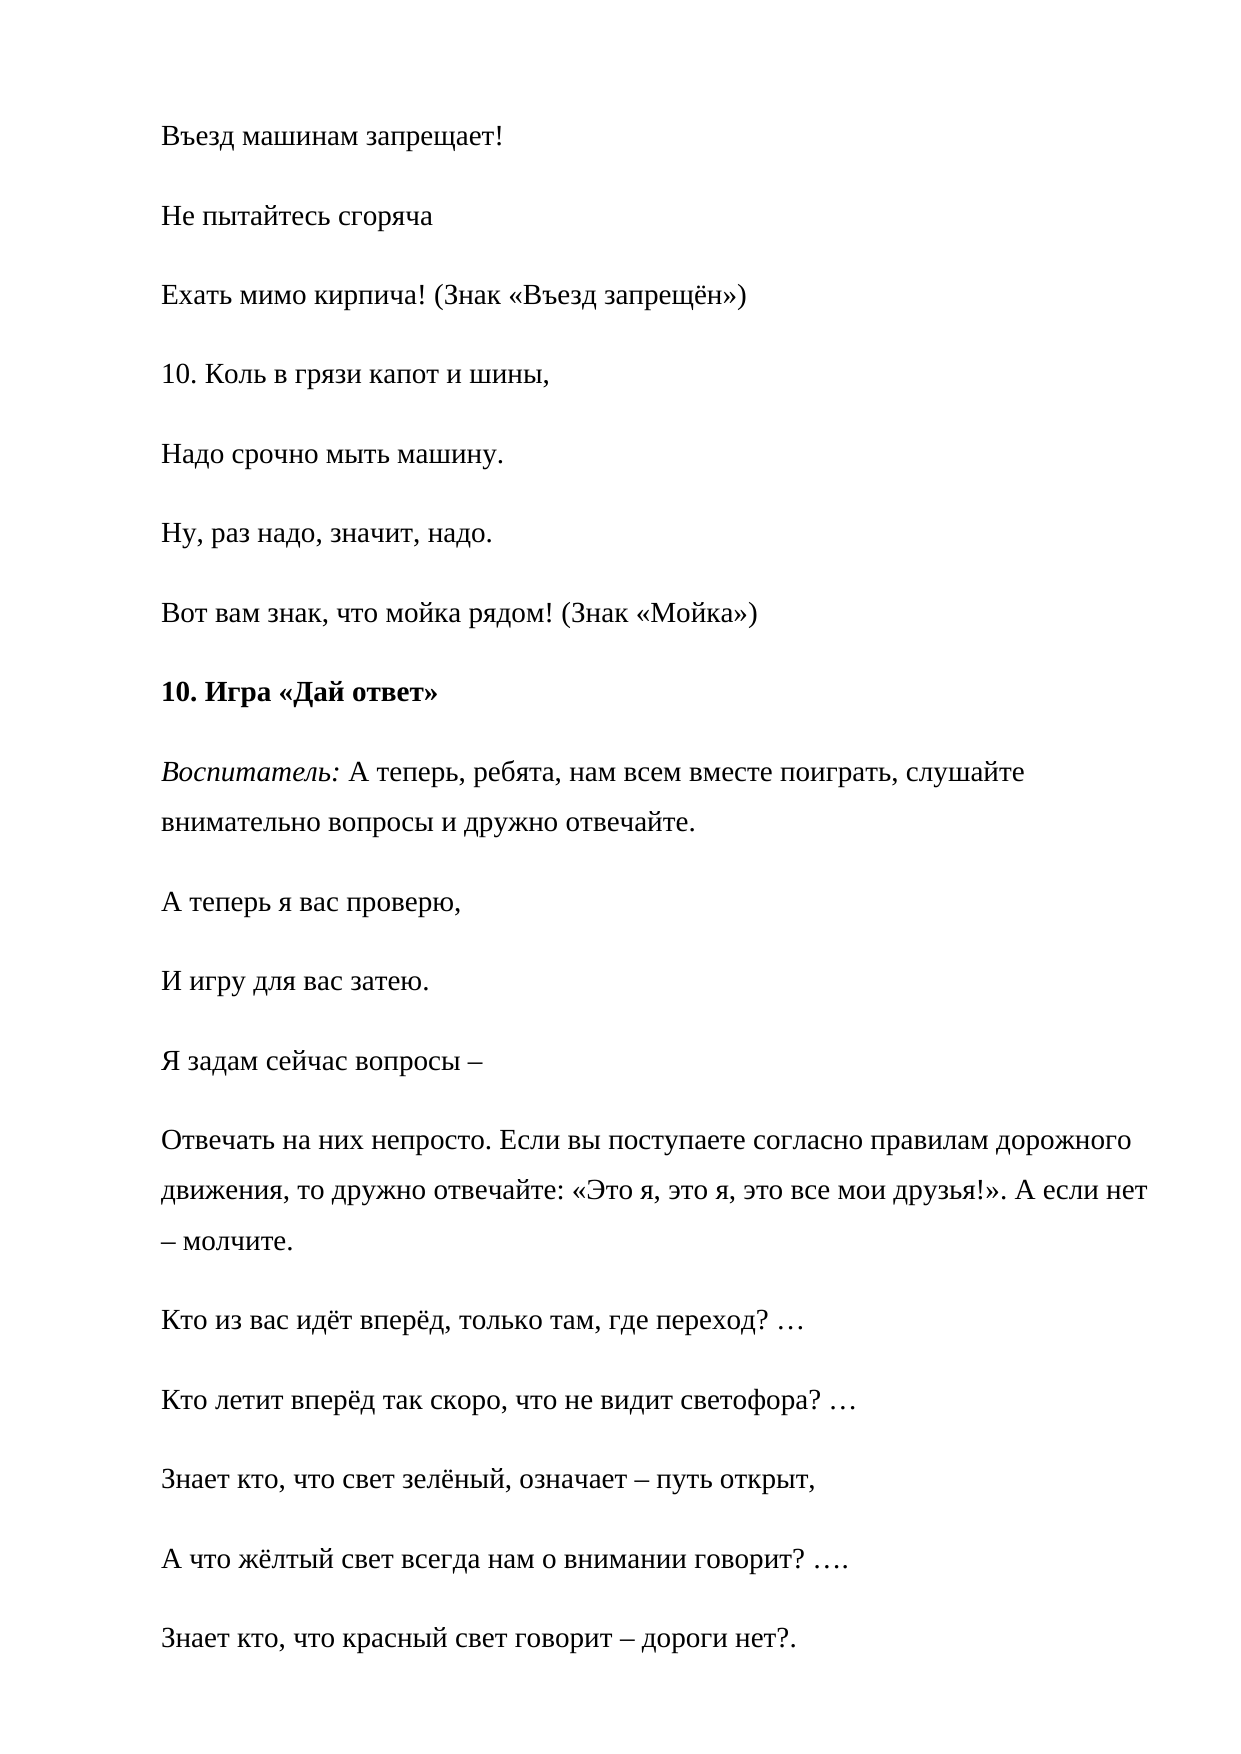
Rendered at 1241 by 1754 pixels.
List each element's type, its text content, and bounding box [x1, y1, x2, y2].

text Вот вам знак, что мойка рядом! (Знак «Мойка») [161, 595, 1152, 628]
text Знает кто, что красный свет говорит – дороги нет?. [161, 1620, 1152, 1654]
text Кто из вас идёт вперёд, только там, где переход? … [161, 1302, 1152, 1336]
text А что жёлтый свет всегда нам о внимании говорит? …. [161, 1541, 1152, 1574]
text 10. Игра «Дай ответ» [161, 674, 1152, 708]
text Кто летит вперёд так скоро, что не видит светофора? … [161, 1382, 1152, 1415]
text Знает кто, что свет зелёный, означает – путь открыт, [161, 1461, 1152, 1495]
text Ехать мимо кирпича! (Знак «Въезд запрещён») [161, 277, 1152, 311]
text Не пытайтесь сгоряча [161, 198, 1152, 231]
text Воспитатель: А теперь, ребята, нам всем вместе поиграть, слушайте внимательно вопросы и дружно отвечайте. [161, 754, 1152, 838]
text И игру для вас затею. [161, 963, 1152, 997]
text 10. Коль в грязи капот и шины, [161, 357, 1152, 390]
text Надо срочно мыть машину. [161, 436, 1152, 469]
text Въезд машинам запрещает! [161, 118, 1152, 152]
text Ну, раз надо, значит, надо. [161, 516, 1152, 549]
text Отвечать на них непросто. Если вы поступаете согласно правилам дорожного движения, то дружно отвечайте: «Это я, это я, это все мои друзья!». А если нет – молчите. [161, 1122, 1152, 1256]
text А теперь я вас проверю, [161, 884, 1152, 917]
text Я задам сейчас вопросы – [161, 1043, 1152, 1076]
